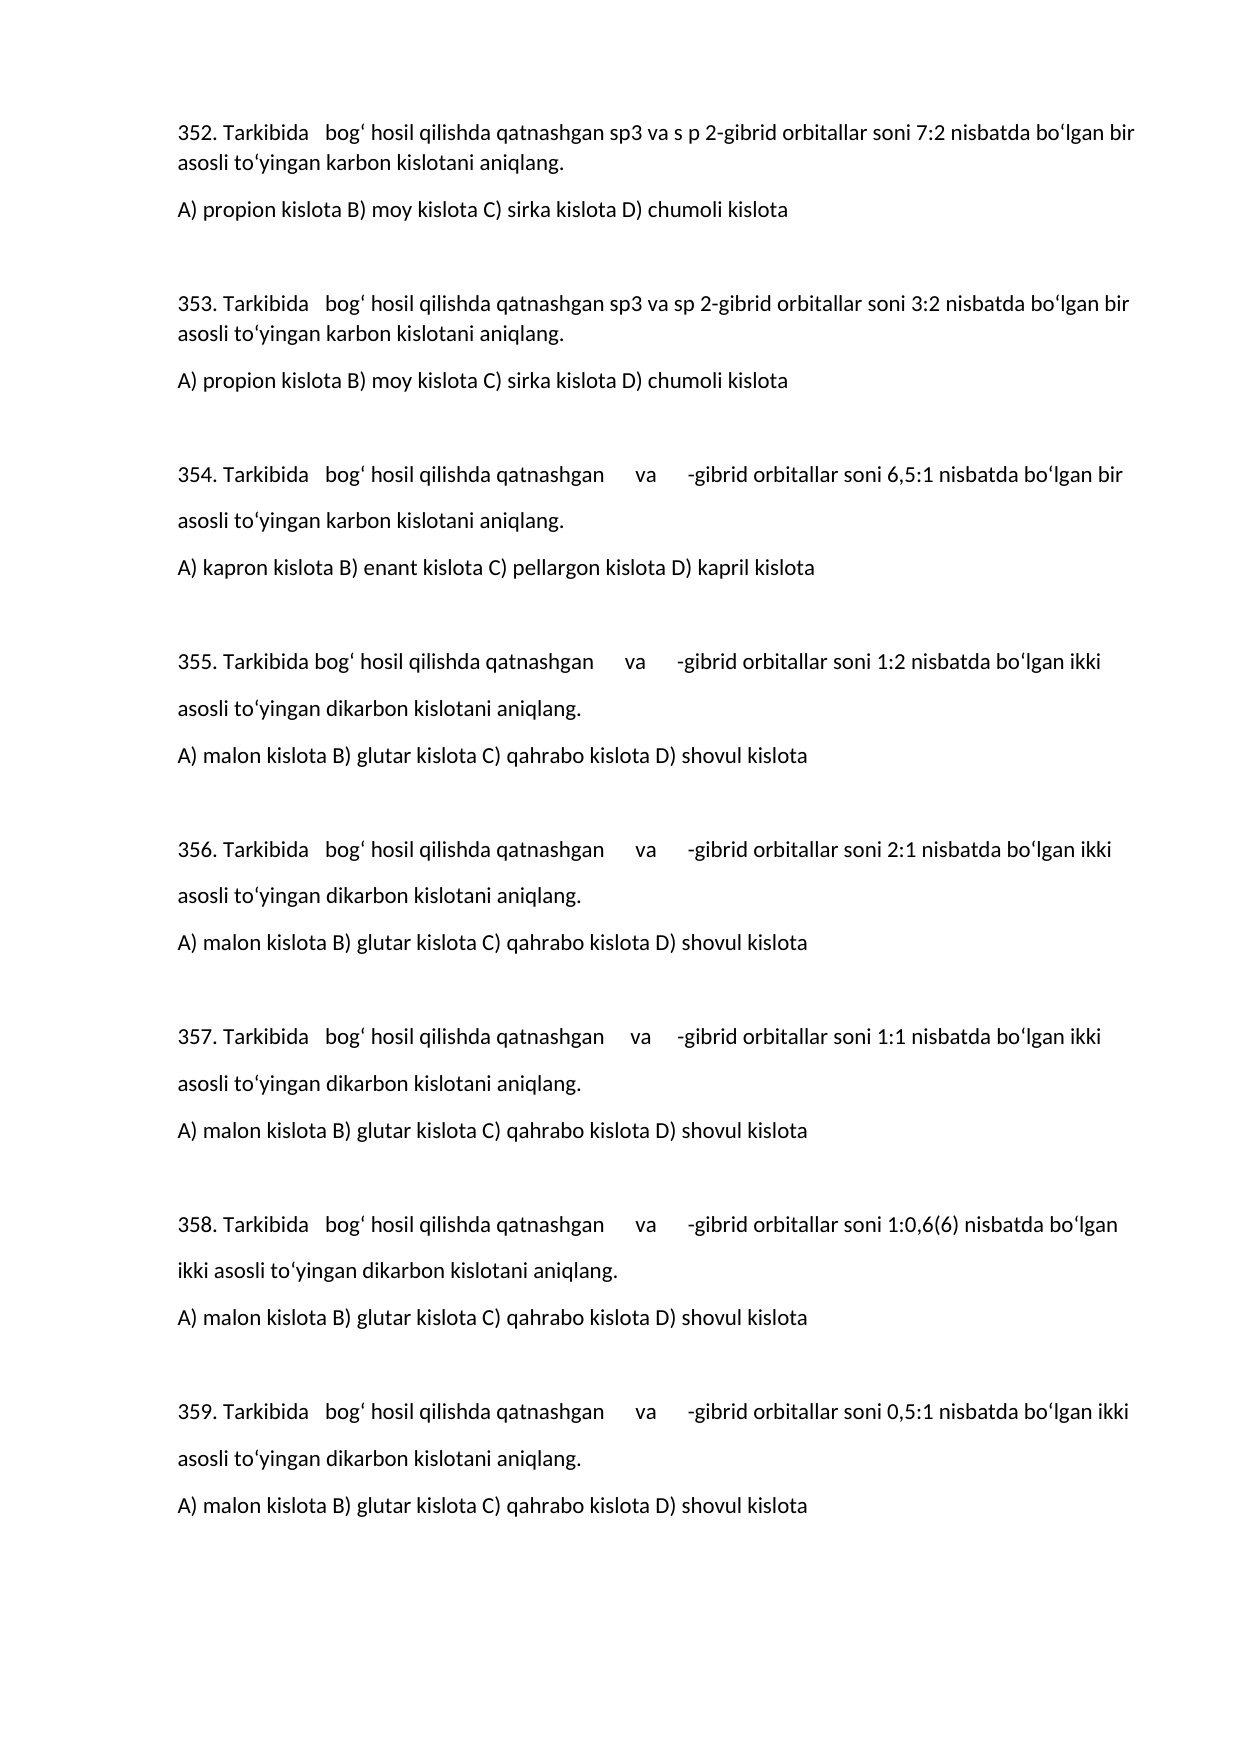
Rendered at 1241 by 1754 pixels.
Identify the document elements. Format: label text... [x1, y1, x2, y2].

text 357. Tarkibida bog‘ hosil qilishda qatnashgan va -gibrid orbitallar soni 1:1 nisbatda bo‘lgan ikki [177, 1022, 1152, 1050]
text asosli to‘yingan dikarbon kislotani aniqlang. [177, 882, 1152, 910]
text 353. Tarkibida bog‘ hosil qilishda qatnashgan sp3 va sp 2-gibrid orbitallar soni 3:2 nisbatda bo‘lgan bir asosli to‘yingan karbon kislotani aniqlang. [177, 289, 1152, 347]
text ikki asosli to‘yingan dikarbon kislotani aniqlang. [177, 1257, 1152, 1285]
text A) malon kislota B) glutar kislota C) qahrabo kislota D) shovul kislota [177, 741, 1152, 769]
text 356. Tarkibida bog‘ hosil qilishda qatnashgan va -gibrid orbitallar soni 2:1 nisbatda bo‘lgan ikki [177, 835, 1152, 863]
text A) propion kislota B) moy kislota C) sirka kislota D) chumoli kislota [177, 195, 1152, 223]
text A) propion kislota B) moy kislota C) sirka kislota D) chumoli kislota [177, 366, 1152, 394]
text A) malon kislota B) glutar kislota C) qahrabo kislota D) shovul kislota [177, 1303, 1152, 1332]
text asosli to‘yingan dikarbon kislotani aniqlang. [177, 1444, 1152, 1472]
text 358. Tarkibida bog‘ hosil qilishda qatnashgan va -gibrid orbitallar soni 1:0,6(6) nisbatda bo‘lgan [177, 1210, 1152, 1238]
text asosli to‘yingan dikarbon kislotani aniqlang. [177, 694, 1152, 722]
text asosli to‘yingan dikarbon kislotani aniqlang. [177, 1069, 1152, 1097]
text A) kapron kislota B) enant kislota C) pellargon kislota D) kapril kislota [177, 553, 1152, 582]
text asosli to‘yingan karbon kislotani aniqlang. [177, 507, 1152, 535]
text A) malon kislota B) glutar kislota C) qahrabo kislota D) shovul kislota [177, 928, 1152, 957]
text 359. Tarkibida bog‘ hosil qilishda qatnashgan va -gibrid orbitallar soni 0,5:1 nisbatda bo‘lgan ikki [177, 1397, 1152, 1425]
text A) malon kislota B) glutar kislota C) qahrabo kislota D) shovul kislota [177, 1116, 1152, 1144]
text 352. Tarkibida bog‘ hosil qilishda qatnashgan sp3 va s p 2-gibrid orbitallar soni 7:2 nisbatda bo‘lgan bir asosli to‘yingan karbon kislotani aniqlang. [177, 118, 1152, 176]
text A) malon kislota B) glutar kislota C) qahrabo kislota D) shovul kislota [177, 1491, 1152, 1519]
text 354. Tarkibida bog‘ hosil qilishda qatnashgan va -gibrid orbitallar soni 6,5:1 nisbatda bo‘lgan bir [177, 460, 1152, 488]
text 355. Tarkibida bog‘ hosil qilishda qatnashgan va -gibrid orbitallar soni 1:2 nisbatda bo‘lgan ikki [177, 647, 1152, 675]
